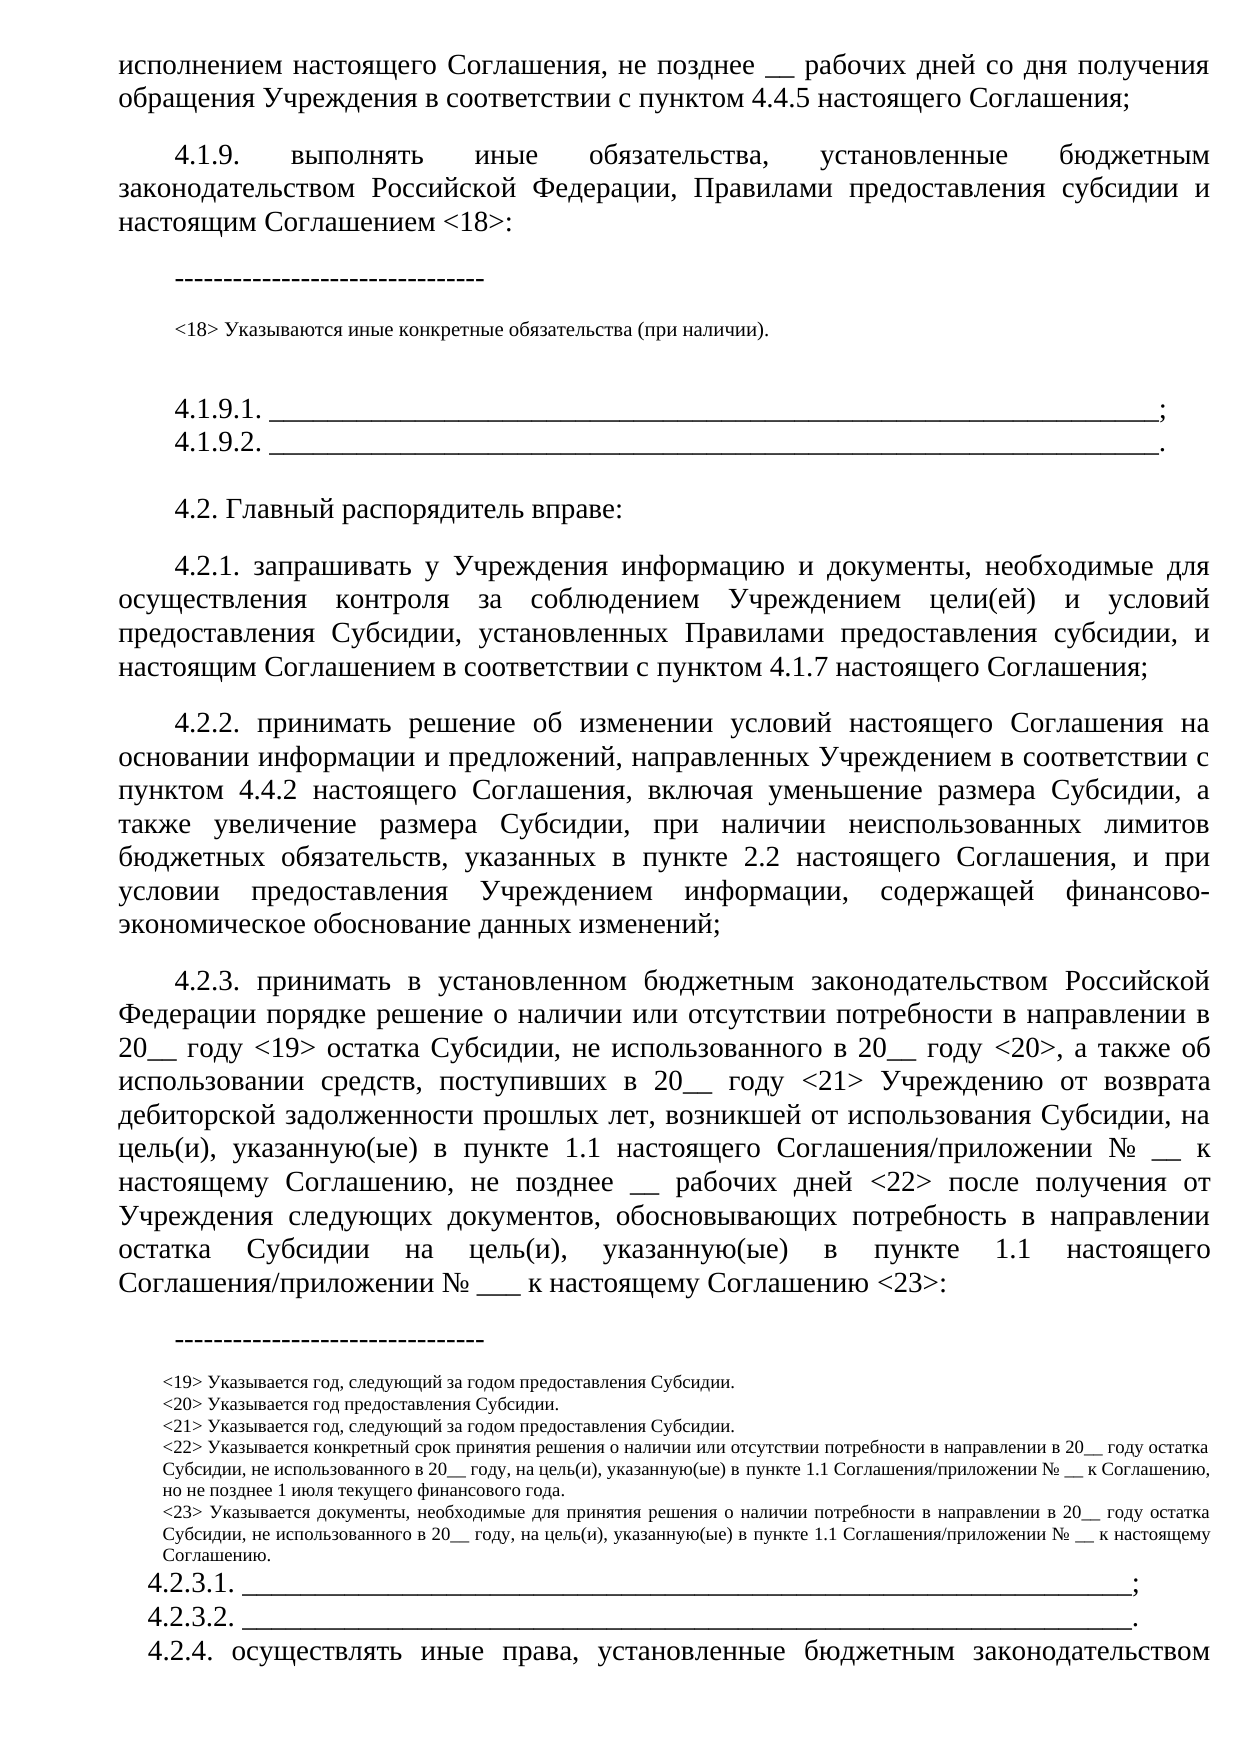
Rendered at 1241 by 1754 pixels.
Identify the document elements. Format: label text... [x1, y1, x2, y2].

text 4.2.3.2. _____________________________________________________________. [118, 1599, 1211, 1633]
text 4.2.1. запрашивать у Учреждения информацию и документы, необходимые для осуществления контроля за соблюдением Учреждением цели(ей) и условий предоставления Субсидии, установленных Правилами предоставления субсидии, и настоящим Соглашением в соответствии с пунктом 4.1.7 настоящего Соглашения; [118, 548, 1211, 682]
text <19> Указывается год, следующий за годом предоставления Субсидии. [162, 1371, 1211, 1393]
text -------------------------------- [118, 1321, 1211, 1355]
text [118, 47, 1211, 114]
text 4.2.2. принимать решение об изменении условий настоящего Соглашения на основании информации и предложений, направленных Учреждением в соответствии с пунктом 4.4.2 настоящего Соглашения, включая уменьшение размера Субсидии, а также увеличение размера Субсидии, при наличии неиспользованных лимитов бюджетных обязательств, указанных в пункте 2.2 настоящего Соглашения, и при условии предоставления Учреждением информации, содержащей финансово-экономическое обоснование данных изменений; [118, 705, 1211, 940]
text 4.2. Главный распорядитель вправе: [118, 492, 1211, 525]
text 4.2.3. принимать в установленном бюджетным законодательством Российской Федерации порядке решение о наличии или отсутствии потребности в направлении в 20__ году <19> остатка Субсидии, не использованного в 20__ году <20>, а также об использовании средств, поступивших в 20__ году <21> Учреждению от возврата дебиторской задолженности прошлых лет, возникшей от использования Субсидии, на цель(и), указанную(ые) в пункте 1.1 настоящего Соглашения/приложении № __ к настоящему Соглашению, не позднее __ рабочих дней <22> после получения от Учреждения следующих документов, обосновывающих потребность в направлении остатка Субсидии на цель(и), указанную(ые) в пункте 1.1 настоящего Соглашения/приложении № ___ к настоящему Соглашению <23>: [118, 963, 1211, 1298]
text -------------------------------- [118, 260, 1211, 294]
text <20> Указывается год предоставления Субсидии. [162, 1393, 1211, 1414]
text <22> Указывается конкретный срок принятия решения о наличии или отсутствии потребности в направлении в 20__ году остатка Субсидии, не использованного в 20__ году, на цель(и), указанную(ые) в пункте 1.1 Соглашения/приложении № __ к Соглашению, но не позднее 1 июля текущего финансового года. [162, 1436, 1211, 1501]
text 4.1.9.1. _____________________________________________________________; [118, 391, 1211, 424]
text <21> Указывается год, следующий за годом предоставления Субсидии. [162, 1414, 1211, 1436]
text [118, 1633, 1211, 1666]
text 4.1.9.2. _____________________________________________________________. [118, 424, 1211, 458]
text <23> Указывается документы, необходимые для принятия решения о наличии потребности в направлении в 20__ году остатка Субсидии, не использованного в 20__ году, на цель(и), указанную(ые) в пункте 1.1 Соглашения/приложении № __ к настоящему Соглашению. [162, 1501, 1211, 1566]
text <18> Указываются иные конкретные обязательства (при наличии). [118, 317, 1211, 341]
text 4.2.3.1. _____________________________________________________________; [118, 1566, 1211, 1599]
text 4.1.9. выполнять иные обязательства, установленные бюджетным законодательством Российской Федерации, Правилами предоставления субсидии и настоящим Соглашением <18>: [118, 137, 1211, 237]
